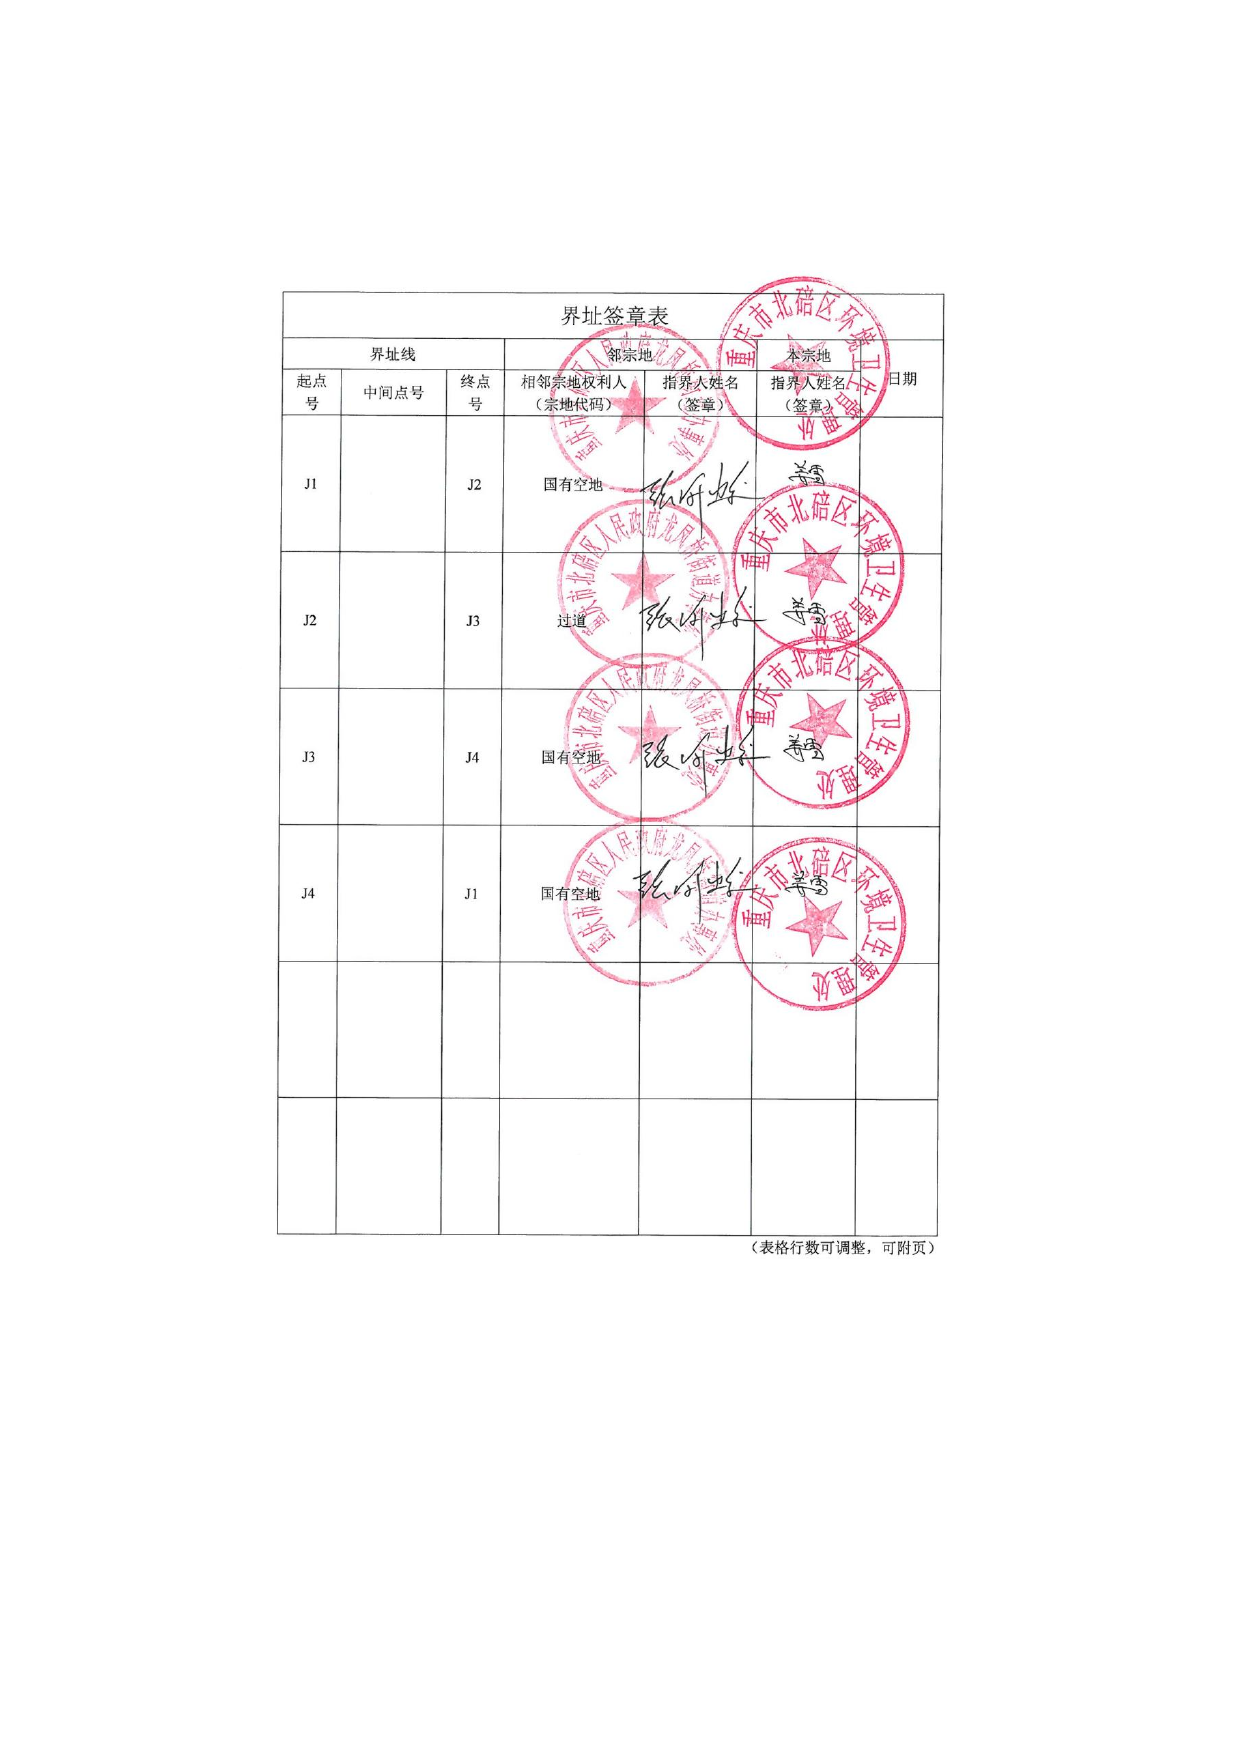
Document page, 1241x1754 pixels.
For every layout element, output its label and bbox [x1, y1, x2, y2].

picture [187, 162, 1052, 1385]
